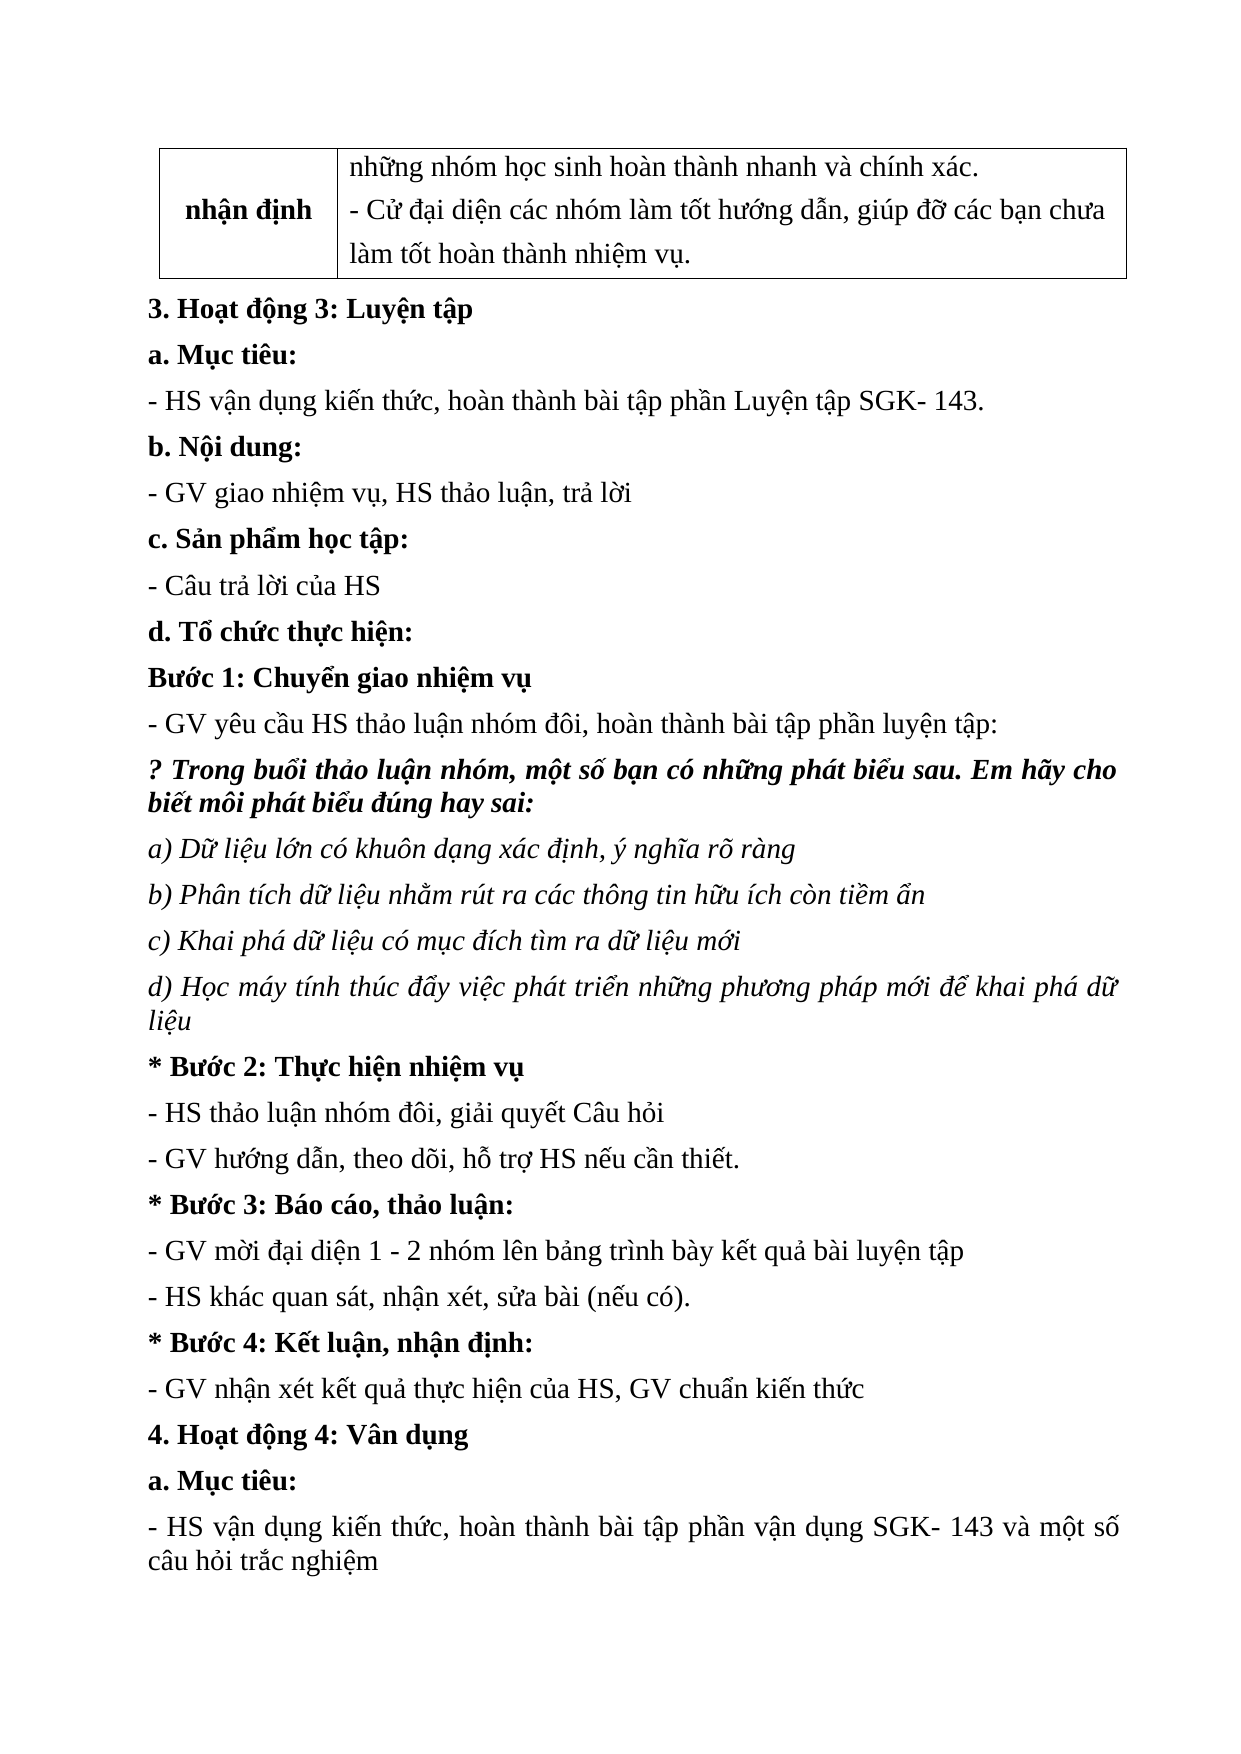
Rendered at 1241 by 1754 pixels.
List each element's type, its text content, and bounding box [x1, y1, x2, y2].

text - GV hướng dẫn, theo dõi, hỗ trợ HS nếu cần thiết. [148, 1141, 1122, 1175]
text c) Khai phá dữ liệu có mục đích tìm ra dữ liệu mới [148, 923, 1122, 957]
text - GV nhận xét kết quả thực hiện của HS, GV chuẩn kiến thức [148, 1371, 1122, 1405]
text d) Học máy tính thúc đẩy việc phát triển những phương pháp mới để khai phá dữ liệu [148, 969, 1122, 1037]
text * Bước 4: Kết luận, nhận định: [148, 1325, 1122, 1359]
text - GV giao nhiệm vụ, HS thảo luận, trả lời [148, 476, 1122, 509]
text - GV yêu cầu HS thảo luận nhóm đôi, hoàn thành bài tập phần luyện tập: [148, 706, 1122, 739]
text d. Tổ chức thực hiện: [148, 614, 1122, 647]
text ? Trong buổi thảo luận nhóm, một số bạn có những phát biểu sau. Em hãy cho biết môi phát biểu đúng hay sai: [148, 752, 1122, 819]
text 4. Hoạt động 4: Vân dụng [148, 1417, 1122, 1451]
text a. Mục tiêu: [148, 337, 1122, 371]
text - HS thảo luận nhóm đôi, giải quyết Câu hỏi [148, 1095, 1122, 1129]
text * Bước 2: Thực hiện nhiệm vụ [148, 1049, 1122, 1083]
text c. Sản phẩm học tập: [148, 522, 1122, 555]
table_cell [338, 149, 1126, 278]
text b) Phân tích dữ liệu nhằm rút ra các thông tin hữu ích còn tiềm ẩn [148, 877, 1122, 911]
text - Câu trả lời của HS [148, 568, 1122, 601]
text a. Mục tiêu: [148, 1463, 1122, 1497]
text - HS vận dụng kiến thức, hoàn thành bài tập phần vận dụng SGK- 143 và một số câu hỏi trắc nghiệm [148, 1509, 1122, 1577]
text - HS khác quan sát, nhận xét, sửa bài (nếu có). [148, 1279, 1122, 1313]
table_cell Kết luận, nhận định [160, 149, 337, 278]
text a) Dữ liệu lớn có khuôn dạng xác định, ý nghĩa rõ ràng [148, 831, 1122, 865]
text - HS vận dụng kiến thức, hoàn thành bài tập phần Luyện tập SGK- 143. [148, 383, 1122, 417]
text Bước 1: Chuyển giao nhiệm vụ [148, 660, 1122, 693]
text * Bước 3: Báo cáo, thảo luận: [148, 1187, 1122, 1221]
text b. Nội dung: [148, 429, 1122, 463]
text 3. Hoạt động 3: Luyện tập [148, 291, 1122, 325]
text - GV mời đại diện 1 - 2 nhóm lên bảng trình bày kết quả bài luyện tập [148, 1233, 1122, 1267]
